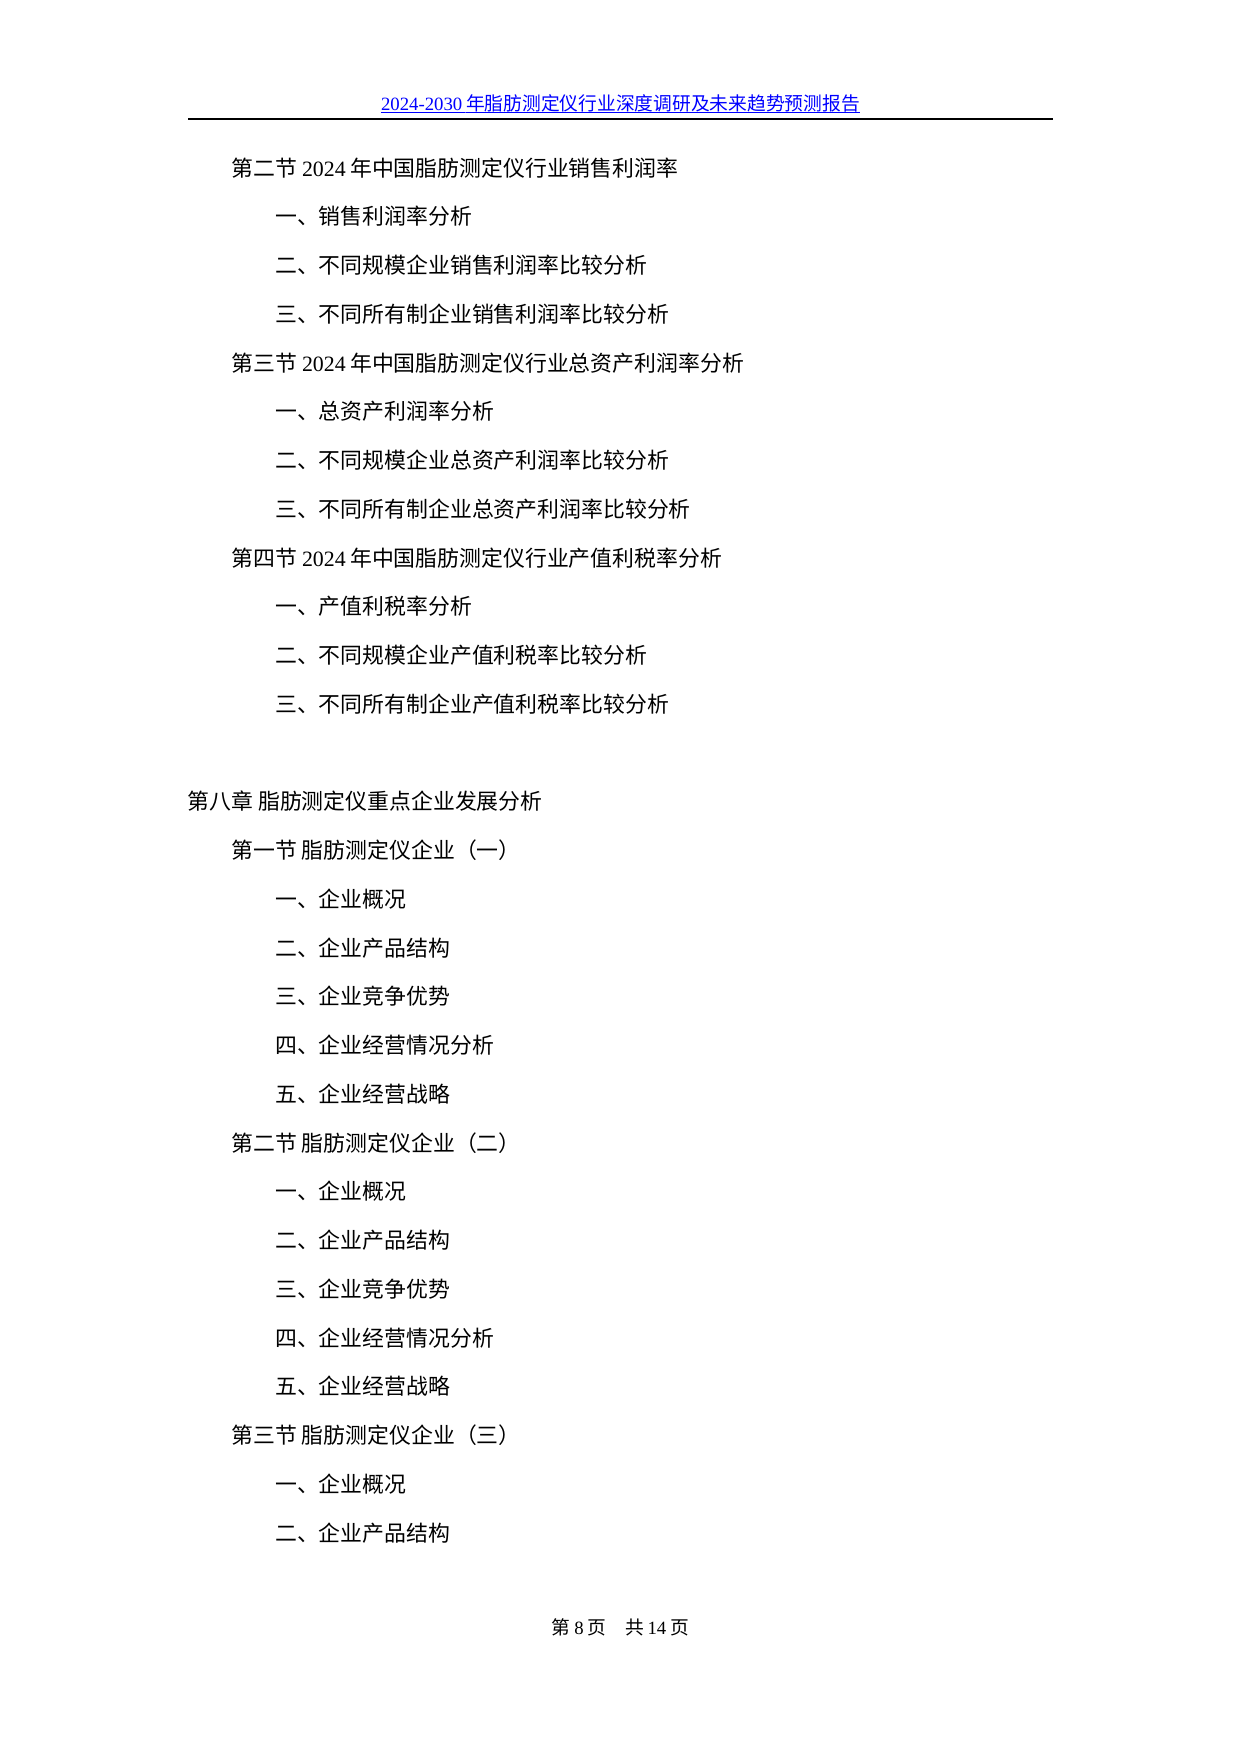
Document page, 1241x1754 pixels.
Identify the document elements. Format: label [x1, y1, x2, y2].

text [187, 150, 1053, 1548]
